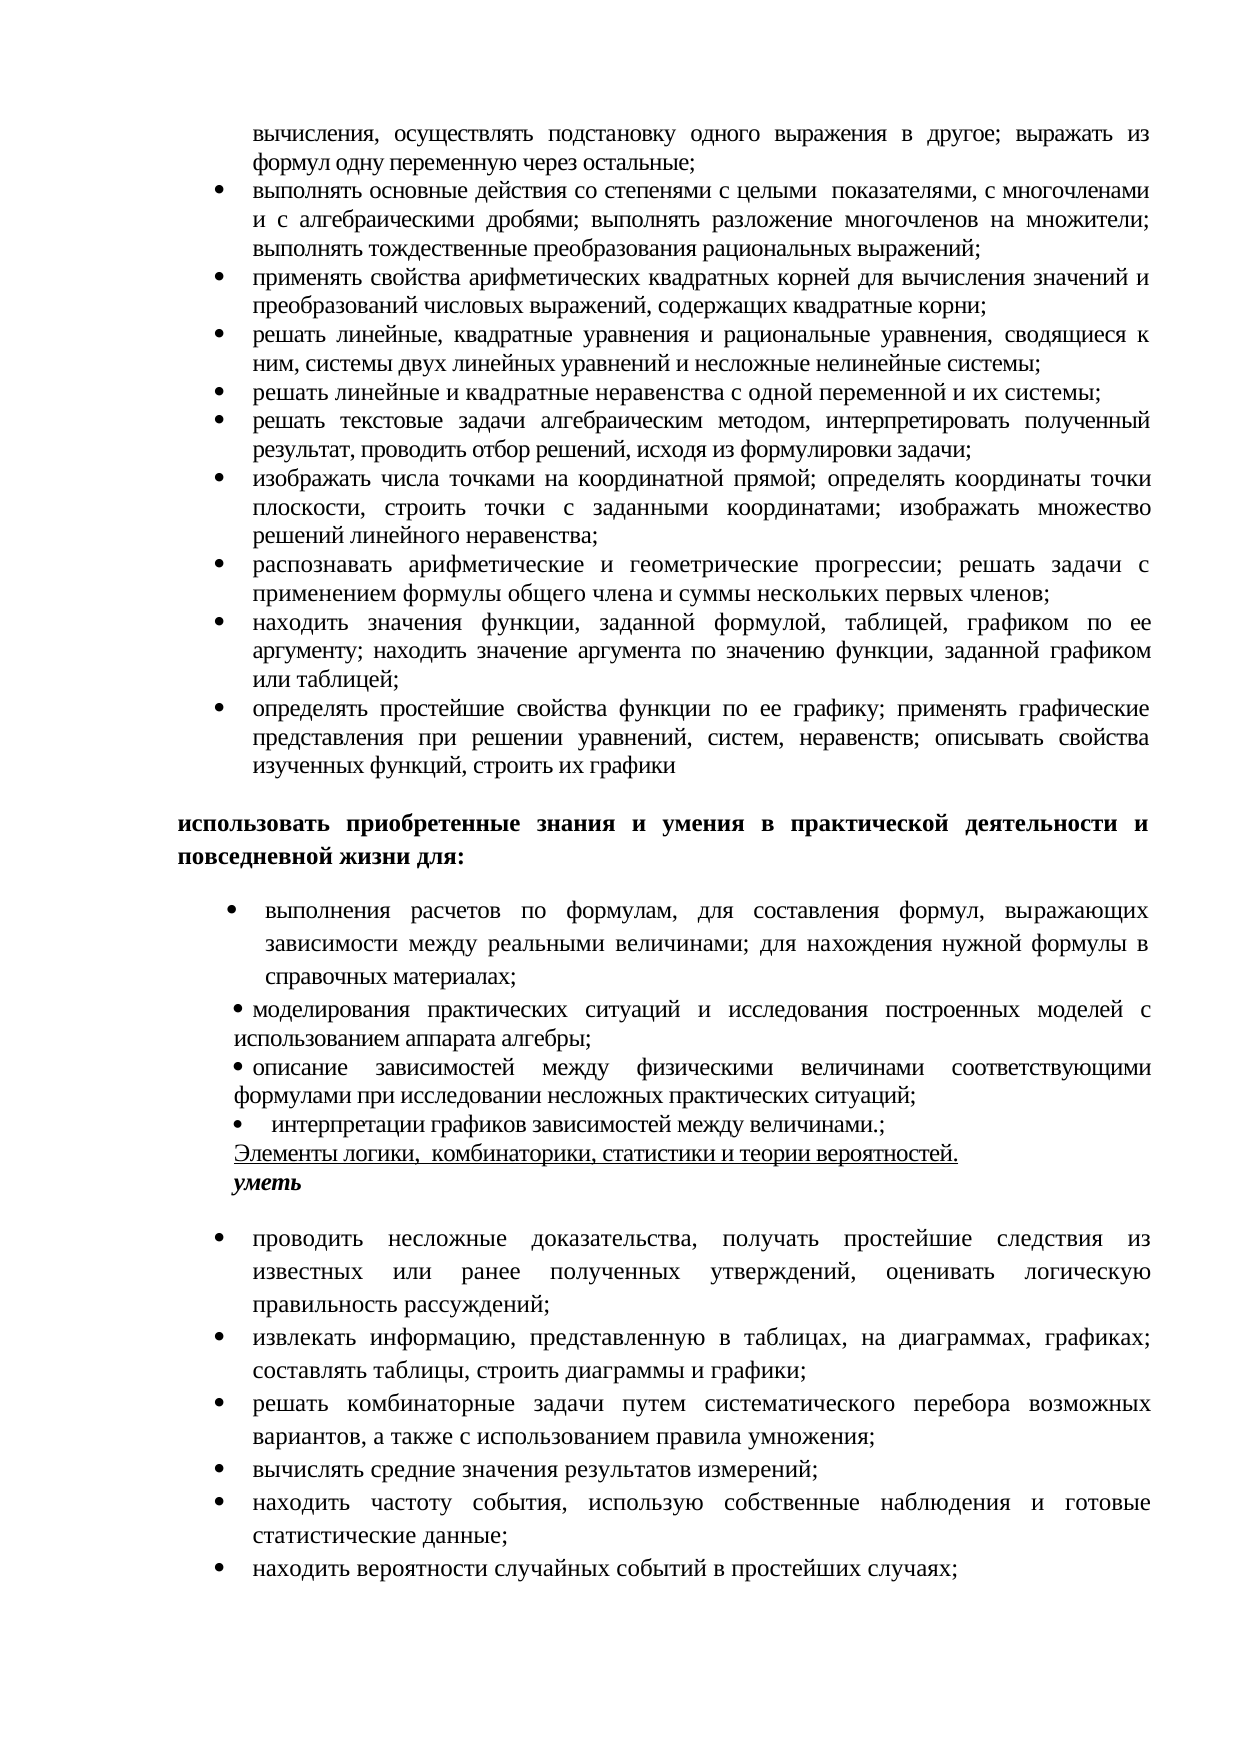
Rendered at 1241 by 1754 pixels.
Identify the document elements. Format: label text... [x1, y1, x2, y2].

list решать линейные и квадратные неравенства с одной переменной и их системы; [215, 377, 1150, 406]
list решать текстовые задачи алгебраическим методом, интерпретировать полученный результат, проводить отбор решений, исходя из формулировки задачи; [215, 406, 1150, 463]
list распознавать арифметические и геометрические прогрессии; решать задачи с применением формулы общего члена и суммы нескольких первых членов; [215, 549, 1150, 607]
list применять свойства арифметических квадратных корней для вычисления значений и преобразований числовых выражений, содержащих квадратные корни; [215, 262, 1150, 319]
list выполнять основные действия со степенями с целыми показателями, с многочленами и с алгебраическими дробями; выполнять разложение многочленов на множители; выполнять тождественные преобразования рациональных выражений; [215, 176, 1150, 262]
list извлекать информацию, представленную в таблицах, на диаграммах, графиках; составлять таблицы, строить диаграммы и графики; [215, 1322, 1152, 1384]
text уметь [233, 1167, 1152, 1195]
list находить частоту события, использую собственные наблюдения и готовые статистические данные; [215, 1487, 1152, 1549]
list находить значения функции, заданной формулой, таблицей, графиком по ее аргументу; находить значение аргумента по значению функции, заданной графиком или таблицей; [215, 607, 1152, 693]
list изображать числа точками на координатной прямой; определять координаты точки плоскости, строить точки с заданными координатами; изображать множество решений линейного неравенства; [215, 463, 1152, 549]
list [215, 118, 1150, 176]
list определять простейшие свойства функции по ее графику; применять графические представления при решении уравнений, систем, неравенств; описывать свойства изученных функций, строить их графики [215, 693, 1150, 779]
list решать линейные, квадратные уравнения и рациональные уравнения, сводящиеся к ним, системы двух линейных уравнений и несложные нелинейные системы; [215, 319, 1149, 377]
list находить вероятности случайных событий в простейших случаях; [215, 1553, 1152, 1582]
list проводить несложные доказательства, получать простейшие следствия из известных или ранее полученных утверждений, оценивать логическую правильность рассуждений; [215, 1223, 1152, 1318]
list решать комбинаторные задачи путем систематического перебора возможных вариантов, а также с использованием правила умножения; [215, 1388, 1152, 1450]
list интерпретации графиков зависимостей между величинами.; [233, 1109, 1152, 1138]
text Элементы логики, комбинаторики, статистики и теории вероятностей. [233, 1138, 1152, 1167]
list описание зависимостей между физическими величинами соответствующими формулами при исследовании несложных практических ситуаций; [233, 1052, 1152, 1109]
list вычислять средние значения результатов измерений; [215, 1454, 1152, 1483]
list моделирования практических ситуаций и исследования построенных моделей с использованием аппарата алгебры; [233, 994, 1152, 1052]
text использовать приобретенные знания и умения в практической деятельности и повседневной жизни для: [177, 808, 1149, 870]
list выполнения расчетов по формулам, для составления формул, выражающих зависимости между реальными величинами; для нахождения нужной формулы в справочных материалах; [227, 895, 1149, 990]
